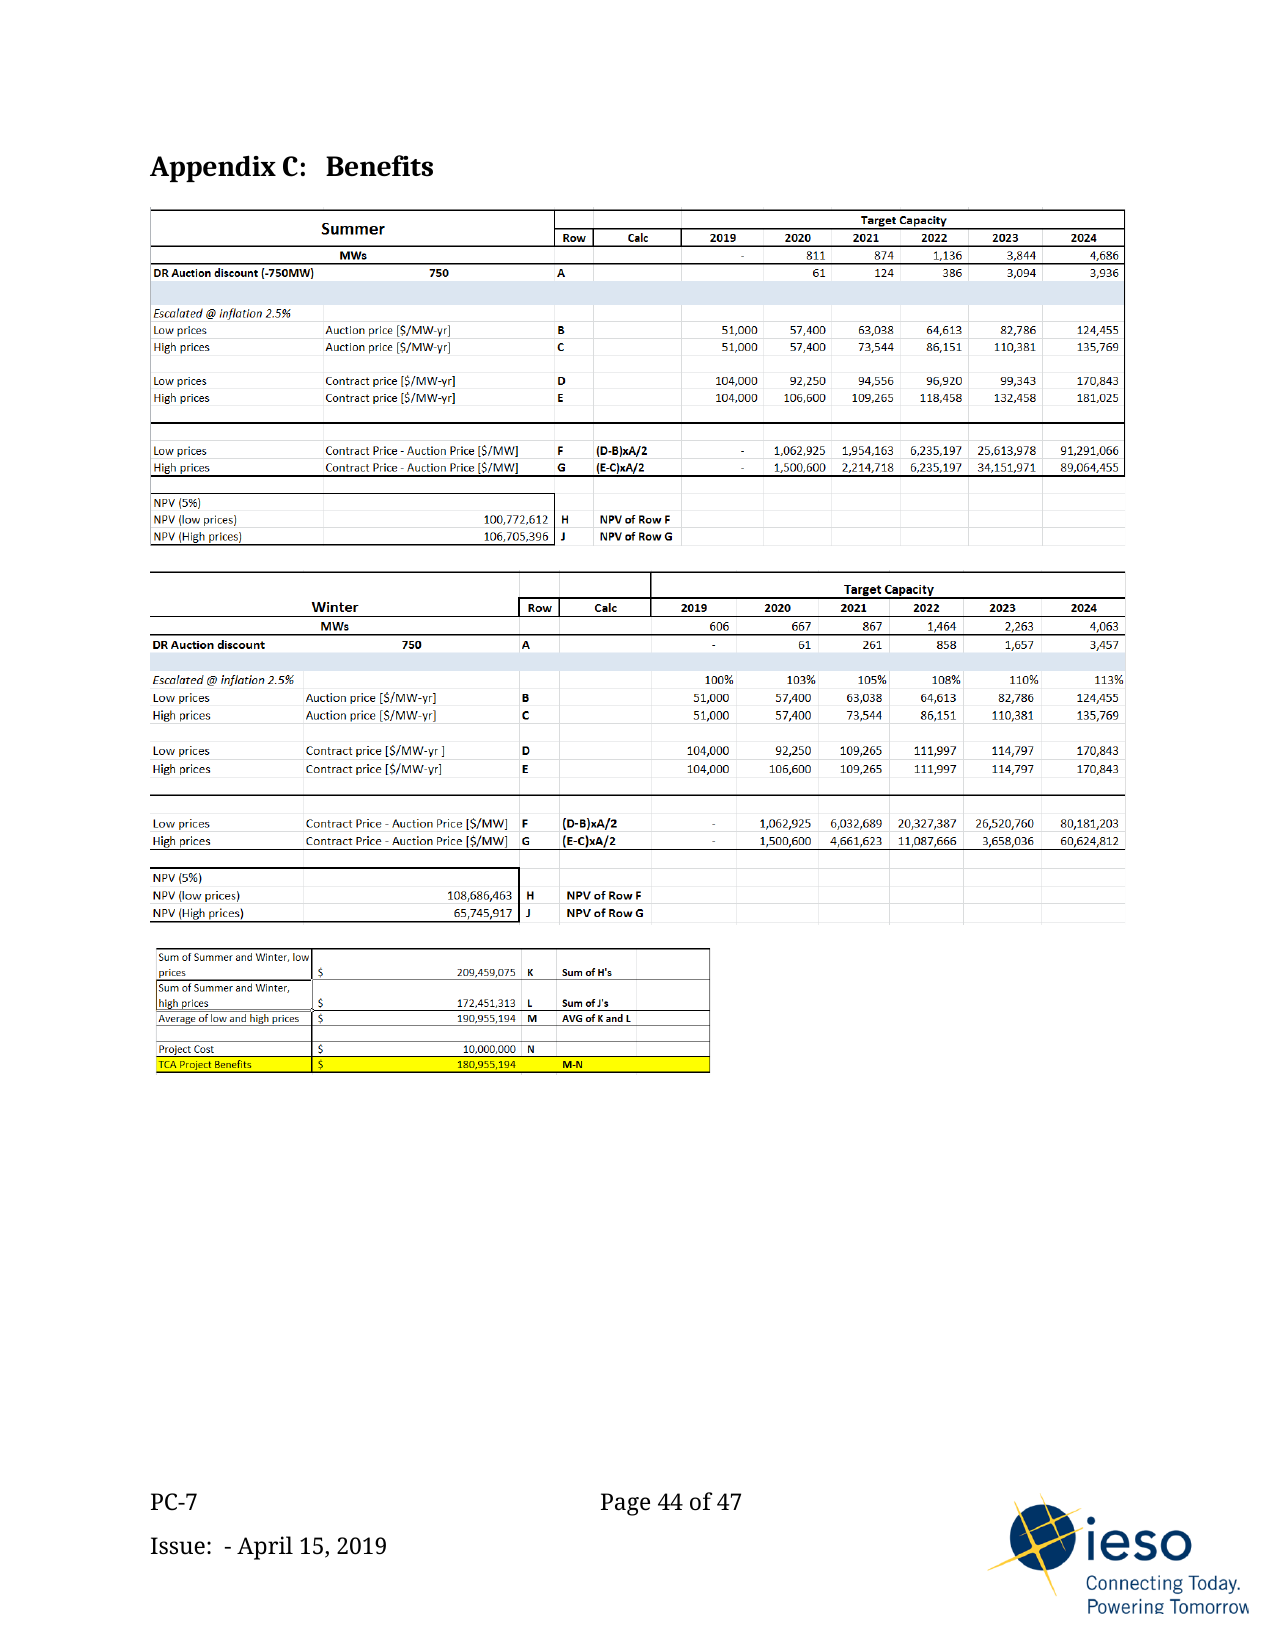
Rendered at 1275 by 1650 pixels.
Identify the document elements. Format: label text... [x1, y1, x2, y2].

text Appendix C: Benefits [150, 150, 1125, 183]
picture [986, 1493, 1249, 1613]
picture [150, 570, 1125, 925]
picture [150, 207, 1125, 546]
picture [155, 948, 711, 1075]
